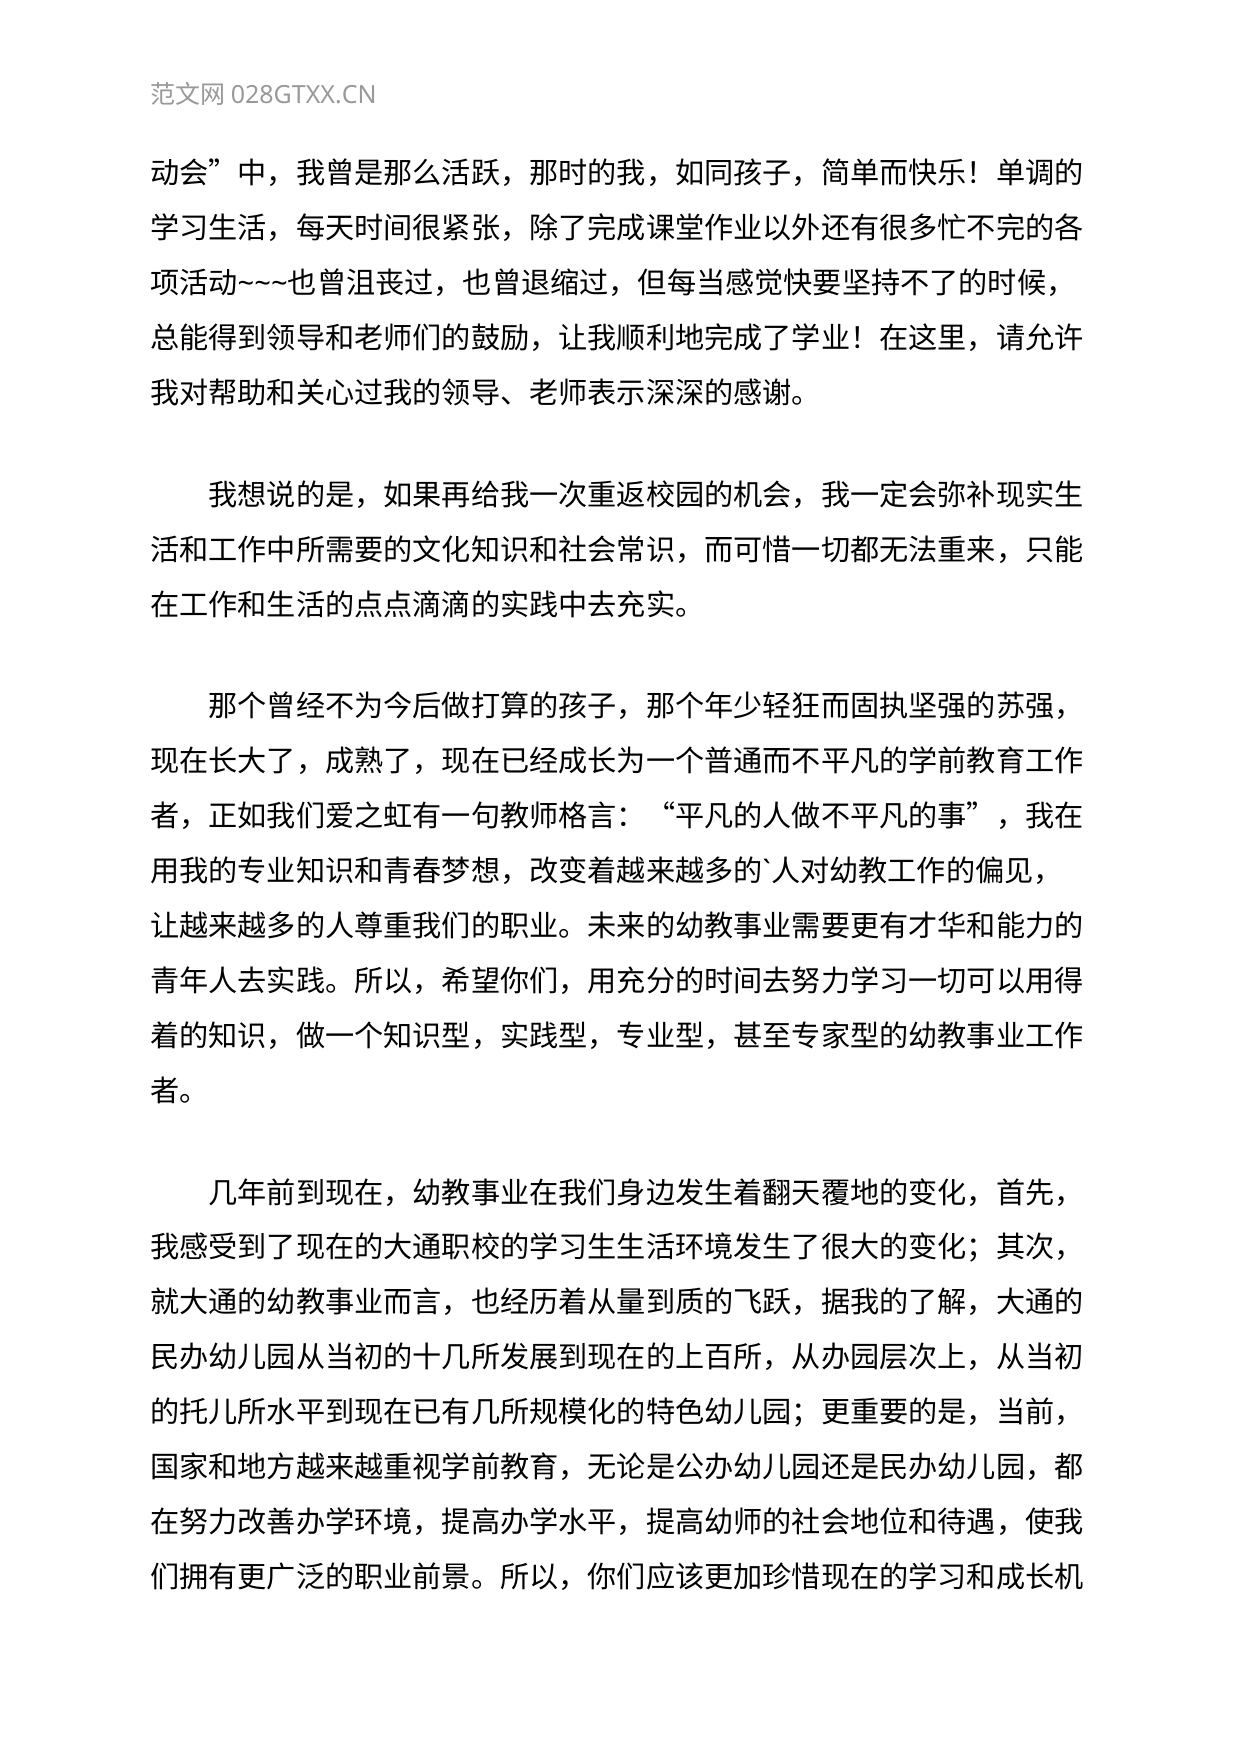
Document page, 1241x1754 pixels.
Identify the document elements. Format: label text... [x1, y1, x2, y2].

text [150, 150, 1090, 412]
text 那个曾经不为今后做打算的孩子，那个年少轻狂而固执坚强的苏强，现在长大了，成熟了，现在已经成长为一个普通而不平凡的学前教育工作者，正如我们爱之虹有一句教师格言：“平凡的人做不平凡的事”，我在用我的专业知识和青春梦想，改变着越来越多的`人对幼教工作的偏见，让越来越多的人尊重我们的职业。未来的幼教事业需要更有才华和能力的青年人去实践。所以，希望你们，用充分的时间去努力学习一切可以用得着的知识，做一个知识型，实践型，专业型，甚至专家型的幼教事业工作者。 [150, 683, 1090, 1110]
text 我想说的是，如果再给我一次重返校园的机会，我一定会弥补现实生活和工作中所需要的文化知识和社会常识，而可惜一切都无法重来，只能在工作和生活的点点滴滴的实践中去充实。 [150, 471, 1090, 623]
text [150, 1169, 1090, 1596]
